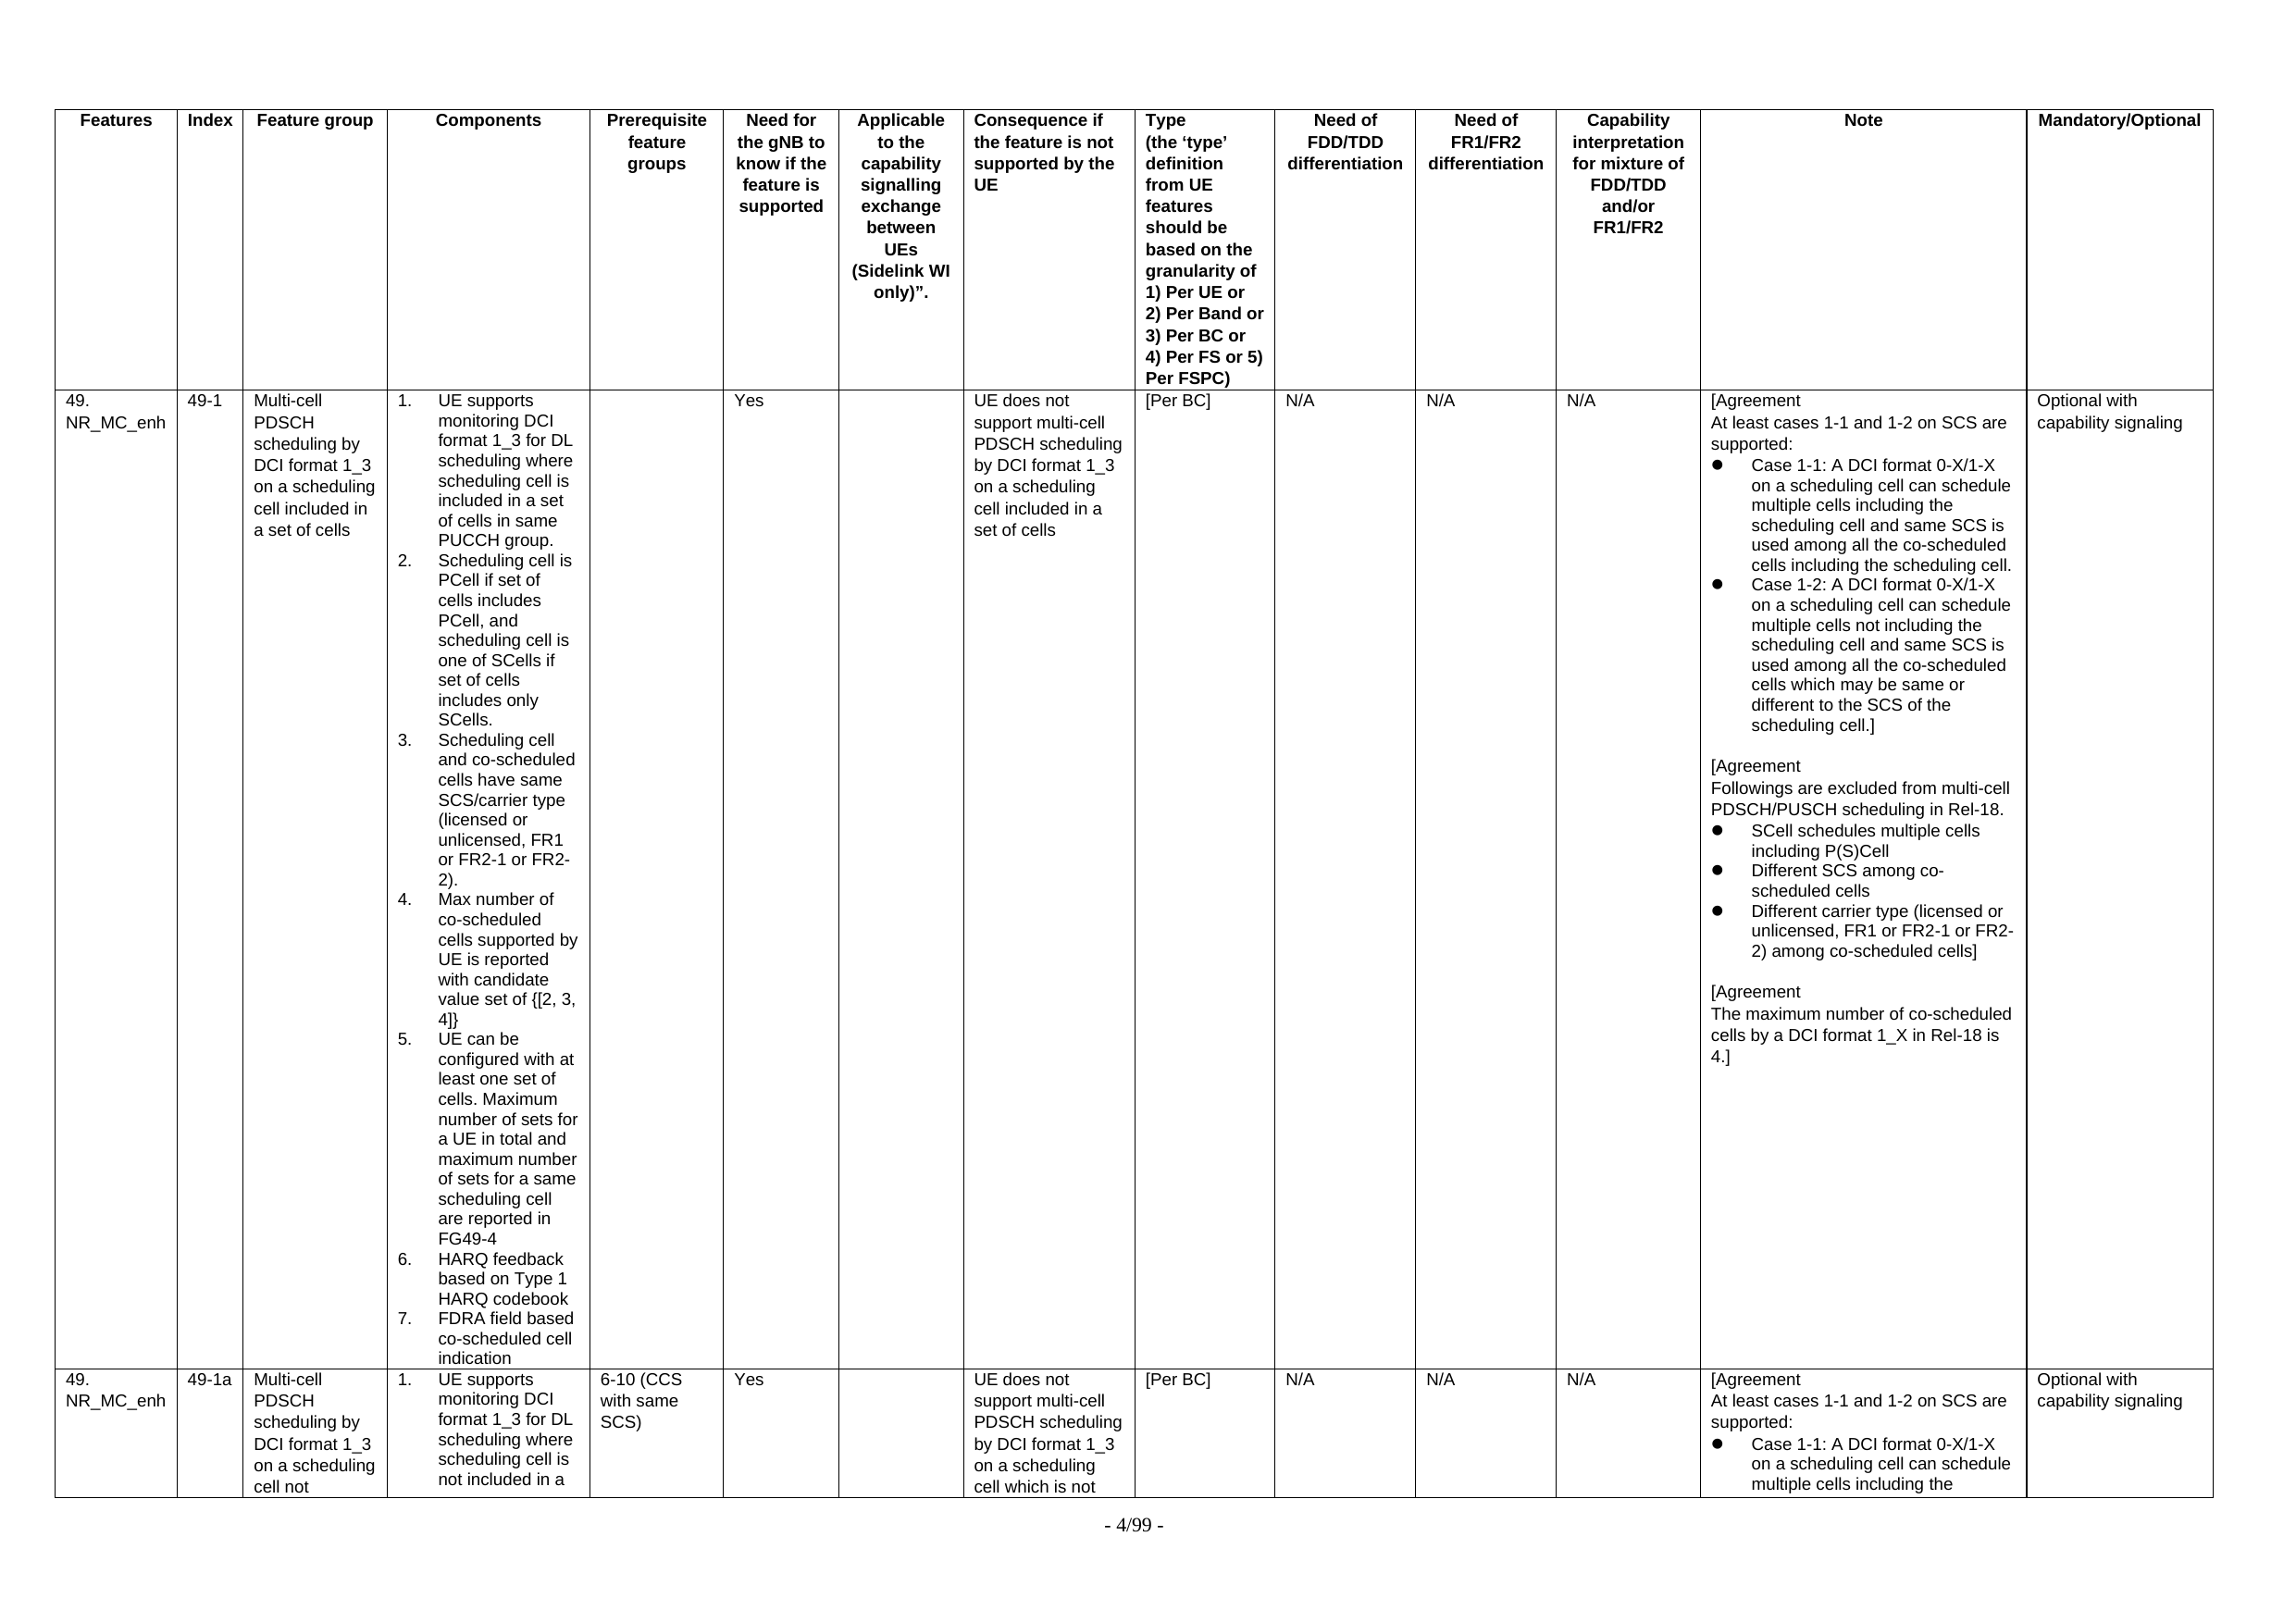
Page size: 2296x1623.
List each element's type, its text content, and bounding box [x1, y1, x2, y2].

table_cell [964, 1369, 1135, 1496]
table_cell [243, 1369, 387, 1496]
table_header Note [1701, 110, 2026, 390]
table_cell Multi-cell PDSCH scheduling by DCI format 1_3 on a scheduling cell included in a set of cells [243, 390, 387, 1369]
table_cell Yes [724, 1369, 838, 1496]
table_header Need of FDD/TDD differentiation [1275, 110, 1415, 390]
table_cell [590, 390, 723, 1369]
table_header Need for the gNB to know if the feature is supported [724, 110, 838, 390]
table_cell [839, 390, 963, 1369]
table_cell N/A [1275, 390, 1415, 1369]
table_header Consequence if the feature is not supported by the UE [964, 110, 1135, 390]
table_header Type (the ‘type’ definition from UE features should be based on the granularity of 1) Per UE or 2) Per Band or 3) Per BC or 4) Per FS or 5) Per FSPC) [1136, 110, 1274, 390]
table_cell [Per BC] [1136, 390, 1274, 1369]
table_cell 49-1a [178, 1369, 242, 1496]
table_header Features [56, 110, 177, 390]
table_header Feature group [243, 110, 387, 390]
table_cell UE supports monitoring DCI format 1_3 for DL scheduling where scheduling cell is included in a set of cells in same PUCCH group. Scheduling cell is PCell if set of cells includes PCell, and scheduling cell is one of SCells if set of cells includes only SCells. Scheduling cell and co-scheduled cells have same SCS/carrier type (licensed or unlicensed, FR1 or FR2-1 or FR2-2). Max number of co-scheduled cells supported by UE is reported with candidate value set of {[2, 3, 4]} UE can be configured with at least one set of cells. Maximum number of sets for a UE in total and maximum number of sets for a same scheduling cell are reported in FG49-4 HARQ feedback based on Type 1 HARQ codebook FDRA field based co-scheduled cell indication [388, 390, 590, 1369]
table_cell N/A [1557, 1369, 1700, 1496]
table_cell N/A [1557, 390, 1700, 1369]
table_header Capability interpretation for mixture of FDD/TDD and/or FR1/FR2 [1557, 110, 1700, 390]
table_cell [388, 1369, 590, 1496]
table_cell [2028, 1369, 2213, 1496]
table_header Mandatory/Optional [2028, 110, 2213, 390]
table_cell UE does not support multi-cell PDSCH scheduling by DCI format 1_3 on a scheduling cell included in a set of cells [964, 390, 1135, 1369]
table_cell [590, 1369, 723, 1496]
table_cell N/A [1416, 390, 1556, 1369]
table_header Prerequisite feature groups [590, 110, 723, 390]
table_cell Yes [724, 390, 838, 1369]
table_cell N/A [1275, 1369, 1415, 1496]
table_cell N/A [1416, 1369, 1556, 1496]
table_cell 49. NR_MC_enh [56, 1369, 177, 1496]
table_header Need of FR1/FR2 differentiation [1416, 110, 1556, 390]
table_cell 49-1 [178, 390, 242, 1369]
table_header Components [388, 110, 590, 390]
table_header Index [178, 110, 242, 390]
table_cell 49. NR_MC_enh [56, 390, 177, 1369]
table_cell [Per BC] [1136, 1369, 1274, 1496]
table_cell Optional with capability signaling [2028, 390, 2213, 1369]
table_cell [839, 1369, 963, 1496]
table_header Applicable to the capability signalling exchange between UEs (Sidelink WI only)”. [839, 110, 963, 390]
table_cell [1701, 1369, 2026, 1496]
